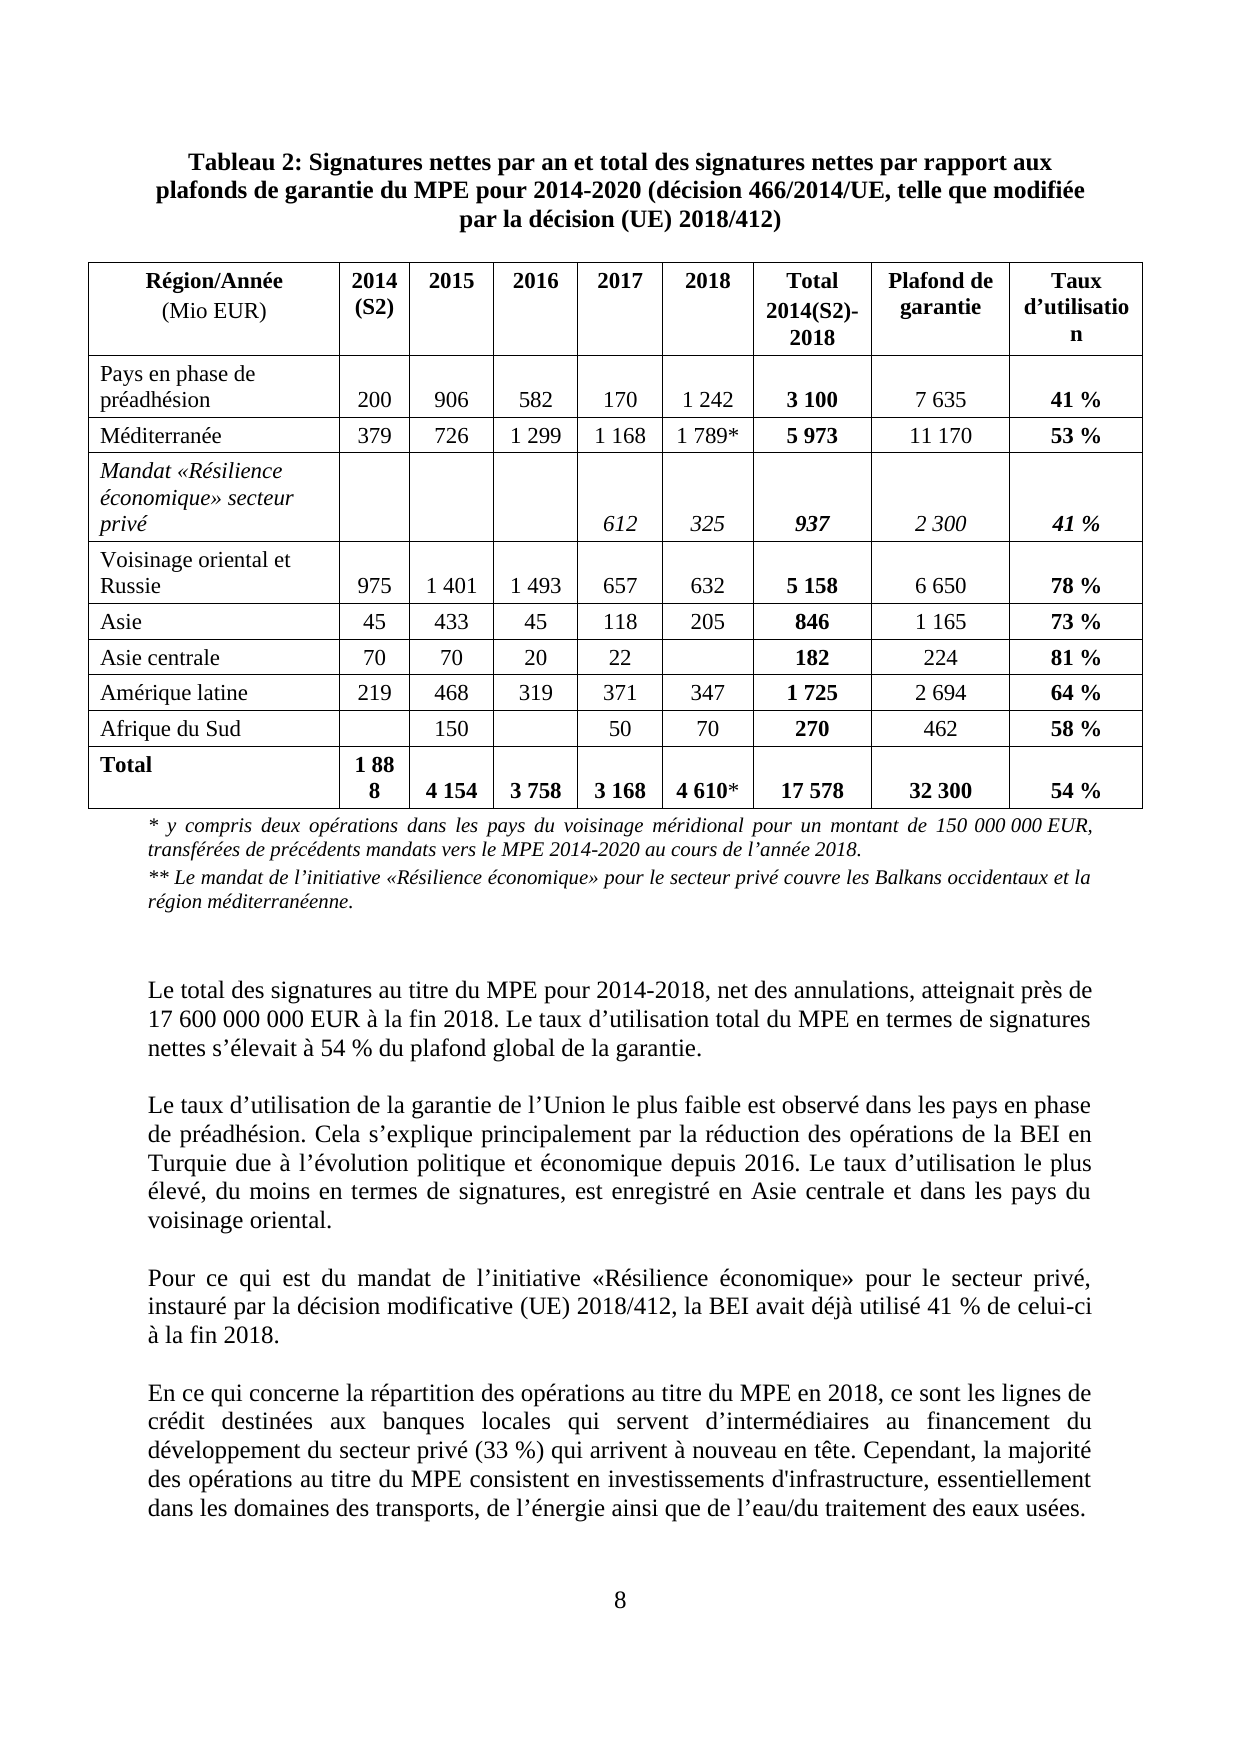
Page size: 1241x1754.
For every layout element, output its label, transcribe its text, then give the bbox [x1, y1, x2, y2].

table_cell 205 [663, 604, 753, 638]
table_cell 70 [663, 711, 753, 746]
table_cell Asie centrale [89, 640, 339, 674]
table_cell [410, 453, 493, 541]
table_cell 1 725 [754, 675, 871, 710]
table_cell 325 [663, 453, 753, 541]
table_cell 200 [340, 356, 409, 417]
table_cell 975 [340, 542, 409, 603]
table_cell 1 299 [494, 418, 577, 452]
table_cell 219 [340, 675, 409, 710]
table_cell Afrique du Sud [89, 711, 339, 746]
text ** Le mandat de l’initiative «Résilience économique» pour le secteur privé couvre les Balkans occidentaux et la région méditerranéenne. [148, 865, 1093, 913]
table_cell 433 [410, 604, 493, 638]
text Pour ce qui est du mandat de l’initiative «Résilience économique» pour le secteur privé, instauré par la décision modificative (UE) 2018/412, la BEI avait déjà utilisé 41 % de celui-ci à la fin 2018. [148, 1263, 1093, 1349]
table_header 2014 (S2) [340, 263, 409, 354]
table_header 2017 [578, 263, 662, 354]
table_cell 1 401 [410, 542, 493, 603]
table_cell 64 % [1010, 675, 1142, 710]
table_cell 347 [663, 675, 753, 710]
table_cell 7 635 [872, 356, 1009, 417]
table_cell 5 158 [754, 542, 871, 603]
table_cell [494, 711, 577, 746]
table_header Plafond de garantie [872, 263, 1009, 354]
table_cell 3 168 [578, 747, 662, 808]
table_cell 20 [494, 640, 577, 674]
table_cell 32 300 [872, 747, 1009, 808]
table_header Taux d’utilisation [1010, 263, 1142, 354]
table_cell [494, 453, 577, 541]
text Le total des signatures au titre du MPE pour 2014-2018, net des annulations, atteignait près de 17 600 000 000 EUR à la fin 2018. Le taux d’utilisation total du MPE en termes de signatures nettes s’élevait à 54 % du plafond global de la garantie. [148, 975, 1093, 1061]
table_cell 3 758 [494, 747, 577, 808]
table_cell 846 [754, 604, 871, 638]
table_cell 468 [410, 675, 493, 710]
table_cell Amérique latine [89, 675, 339, 710]
table_cell 17 578 [754, 747, 871, 808]
table_cell 1 888 [340, 747, 409, 808]
table_cell 270 [754, 711, 871, 746]
table_cell 41 % [1010, 356, 1142, 417]
table_cell 612 [578, 453, 662, 541]
table_cell 1 168 [578, 418, 662, 452]
table_cell 1 493 [494, 542, 577, 603]
table_cell 53 % [1010, 418, 1142, 452]
table_cell 58 % [1010, 711, 1142, 746]
table_cell 182 [754, 640, 871, 674]
table_cell 6 650 [872, 542, 1009, 603]
table_cell 462 [872, 711, 1009, 746]
table_cell [663, 640, 753, 674]
table_cell 4 154 [410, 747, 493, 808]
table_cell 22 [578, 640, 662, 674]
table_cell [340, 711, 409, 746]
table_cell 2 694 [872, 675, 1009, 710]
table_cell 81 % [1010, 640, 1142, 674]
table_header 2015 [410, 263, 493, 354]
table_cell 3 100 [754, 356, 871, 417]
table_cell 1 789* [663, 418, 753, 452]
table_cell 118 [578, 604, 662, 638]
table_header 2016 [494, 263, 577, 354]
table_cell 11 170 [872, 418, 1009, 452]
table_cell Mandat «Résilience économique» secteur privé [89, 453, 339, 541]
text En ce qui concerne la répartition des opérations au titre du MPE en 2018, ce sont les lignes de crédit destinées aux banques locales qui servent d’intermédiaires au financement du développement du secteur privé (33 %) qui arrivent à nouveau en tête. Cependant, la majorité des opérations au titre du MPE consistent en investissements d'infrastructure, essentiellement dans les domaines des transports, de l’énergie ainsi que de l’eau/du traitement des eaux usées. [148, 1378, 1093, 1521]
table_cell 632 [663, 542, 753, 603]
table_cell 319 [494, 675, 577, 710]
table_cell 937 [754, 453, 871, 541]
table_header 2018 [663, 263, 753, 354]
table_cell 5 973 [754, 418, 871, 452]
table_header Région/Année (Mio EUR) [89, 263, 339, 354]
table_header Total 2014(S2)-2018 [754, 263, 871, 354]
table_cell 657 [578, 542, 662, 603]
text Tableau 2: Signatures nettes par an et total des signatures nettes par rapport aux plafonds de garantie du MPE pour 2014-2020 (décision 466/2014/UE, telle que modifiée par la décision (UE) 2018/412) [148, 147, 1093, 233]
table_cell 54 % [1010, 747, 1142, 808]
text * y compris deux opérations dans les pays du voisinage méridional pour un montant de 150 000 000 EUR, transférées de précédents mandats vers le MPE 2014-2020 au cours de l’année 2018. [148, 813, 1093, 861]
table_cell 45 [340, 604, 409, 638]
table_cell 371 [578, 675, 662, 710]
table_cell 150 [410, 711, 493, 746]
table_cell 2 300 [872, 453, 1009, 541]
table_cell 170 [578, 356, 662, 417]
table_cell Pays en phase de préadhésion [89, 356, 339, 417]
table_cell Méditerranée [89, 418, 339, 452]
table_cell 582 [494, 356, 577, 417]
table_cell 70 [340, 640, 409, 674]
table_cell Total [89, 747, 339, 808]
table_cell 726 [410, 418, 493, 452]
table_cell 50 [578, 711, 662, 746]
table_cell 41 % [1010, 453, 1142, 541]
table_cell 78 % [1010, 542, 1142, 603]
table_cell 70 [410, 640, 493, 674]
table_cell 1 242 [663, 356, 753, 417]
table_cell 224 [872, 640, 1009, 674]
table_cell 45 [494, 604, 577, 638]
table_cell Asie [89, 604, 339, 638]
table_cell Voisinage oriental et Russie [89, 542, 339, 603]
table_cell 906 [410, 356, 493, 417]
table_cell 379 [340, 418, 409, 452]
table_cell 1 165 [872, 604, 1009, 638]
table_cell 4 610* [663, 747, 753, 808]
table_cell [340, 453, 409, 541]
text Le taux d’utilisation de la garantie de l’Union le plus faible est observé dans les pays en phase de préadhésion. Cela s’explique principalement par la réduction des opérations de la BEI en Turquie due à l’évolution politique et économique depuis 2016. Le taux d’utilisation le plus élevé, du moins en termes de signatures, est enregistré en Asie centrale et dans les pays du voisinage oriental. [148, 1090, 1093, 1234]
table_cell 73 % [1010, 604, 1142, 638]
